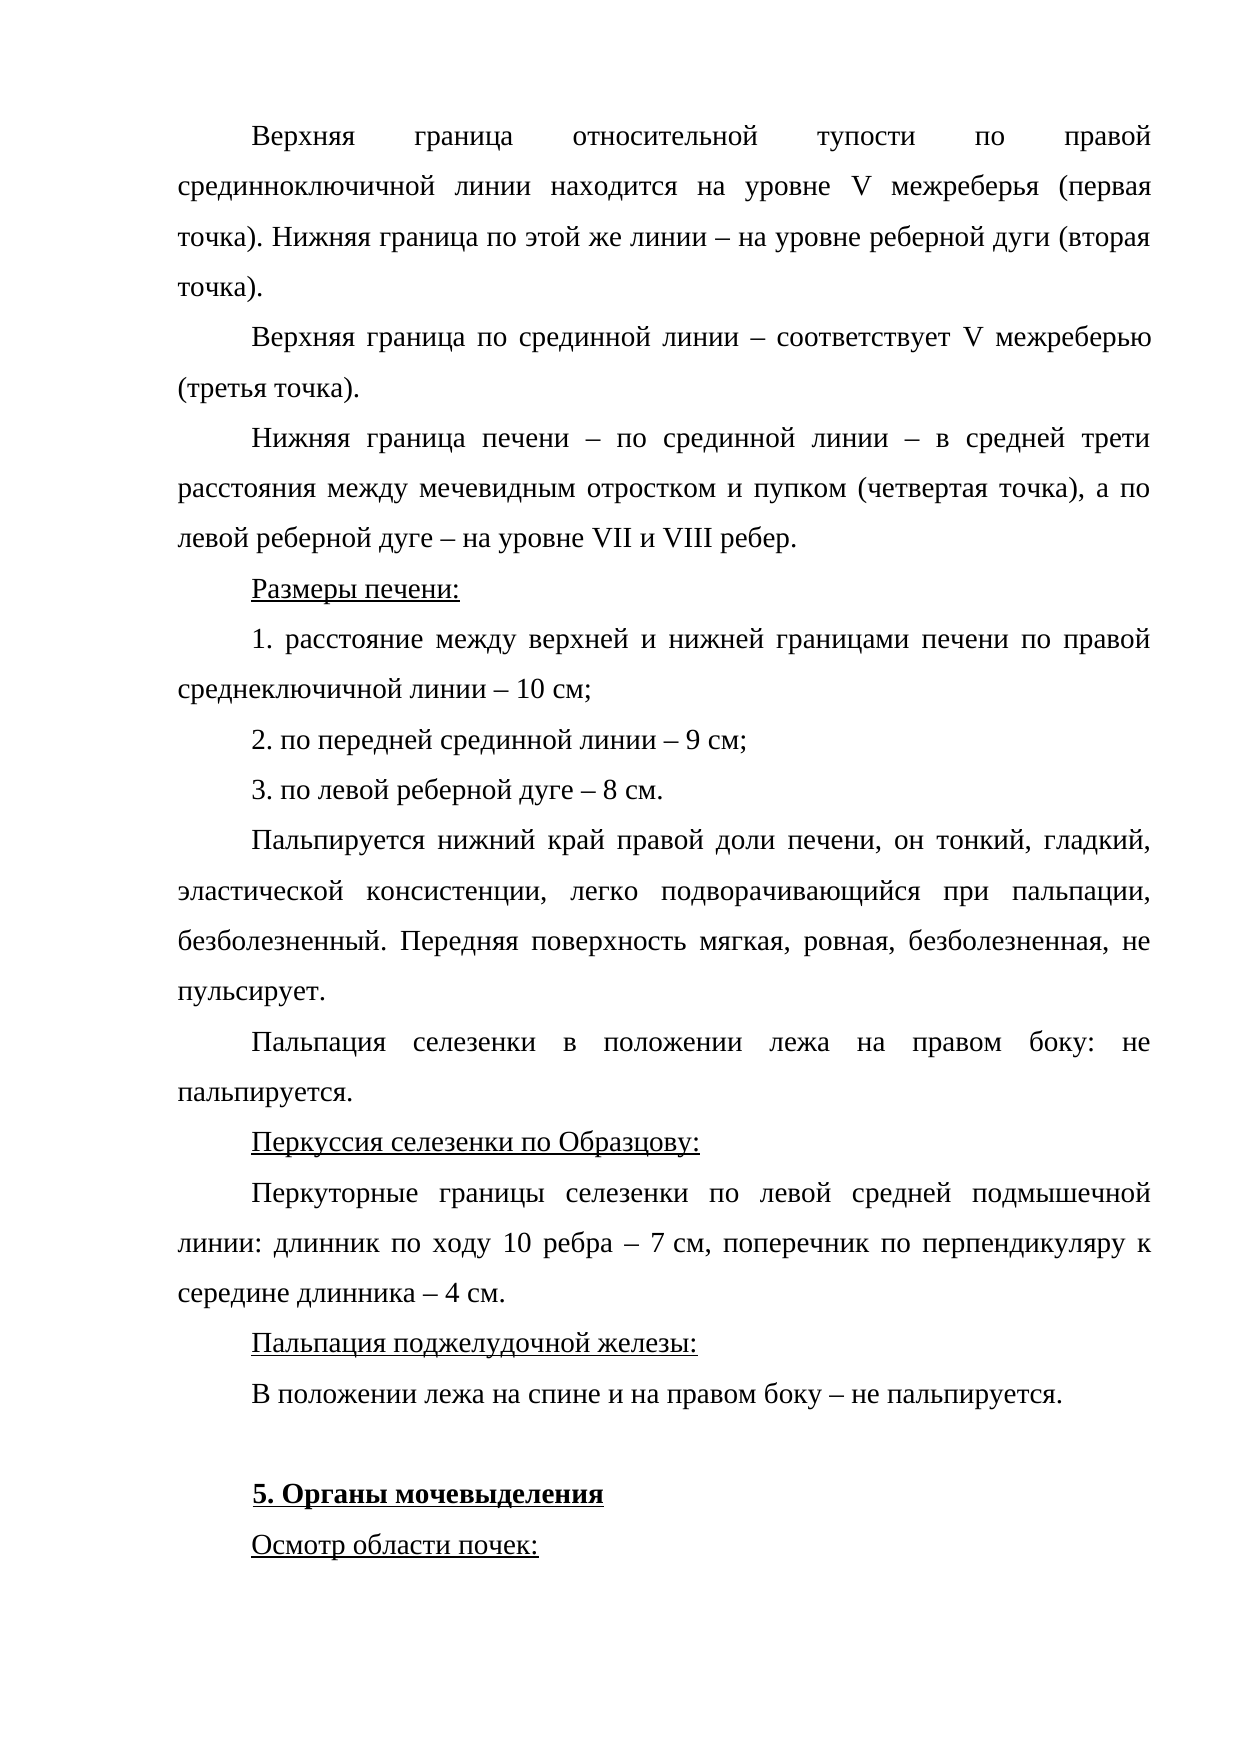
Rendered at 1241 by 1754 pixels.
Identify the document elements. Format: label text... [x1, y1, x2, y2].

text Перкуссия селезенки по Образцову: [177, 1124, 1152, 1158]
text Размеры печени: [177, 571, 1152, 604]
text 1. расстояние между верхней и нижней границами печени по правой среднеключичной линии – ; [177, 621, 1152, 705]
text Верхняя граница относительной тупости по правой срединноключичной линии находится на уровне V межреберья (первая точка). Нижняя граница по этой же линии – на уровне реберной дуги (вторая точка). [177, 118, 1152, 303]
text Пальпация селезенки в положении лежа на правом боку: не пальпируется. [177, 1024, 1152, 1108]
text Осмотр области почек: [177, 1527, 1152, 1560]
text Перкуторные границы селезенки по левой средней подмышечной линии: длинник по ходу 10 ребра – , поперечник по перпендикуляру к середине длинника – . [177, 1175, 1152, 1309]
text 3. по левой реберной дуге – . [177, 772, 1152, 806]
text Верхняя граница по срединной линии – соответствует V межреберью (третья точка). [177, 319, 1152, 403]
text Нижняя граница печени – по срединной линии – в средней трети расстояния между мечевидным отростком и пупком (четвертая точка), а по левой реберной дуге – на уровне VII и VIII ребер. [177, 420, 1152, 554]
text 2. по передней срединной линии – ; [177, 722, 1152, 755]
text В положении лежа на спине и на правом боку – не пальпируется. [177, 1376, 1152, 1409]
list 5. Органы мочевыделения [177, 1477, 1152, 1510]
text Пальпация поджелудочной железы: [177, 1326, 1152, 1359]
text Пальпируется нижний край правой доли печени, он тонкий, гладкий, эластической консистенции, легко подворачивающийся при пальпации, безболезненный. Передняя поверхность мягкая, ровная, безболезненная, не пульсирует. [177, 822, 1152, 1007]
